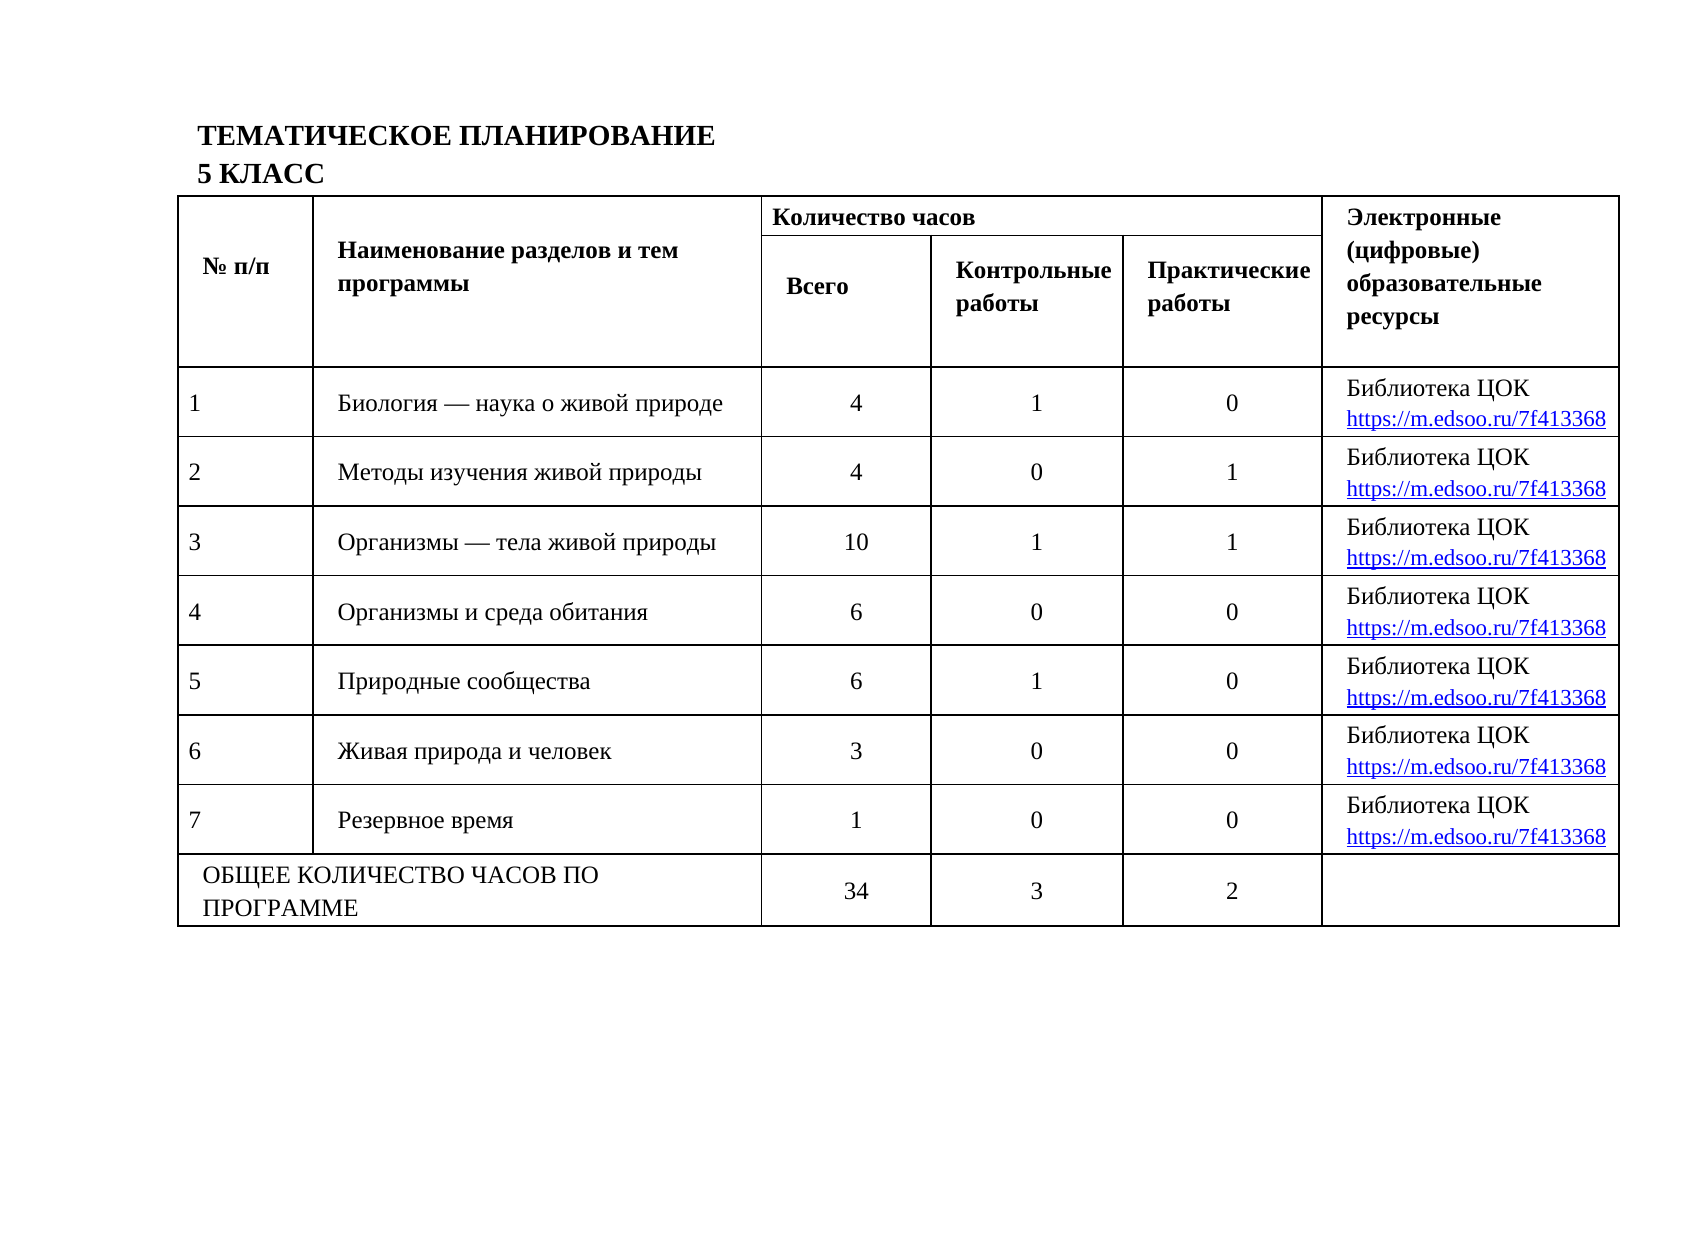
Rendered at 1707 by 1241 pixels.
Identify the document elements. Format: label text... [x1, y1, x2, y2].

table_cell Библиотека ЦОК https://m.edsoo.ru/7f413368 [1323, 368, 1618, 436]
table_cell 1 [1124, 507, 1321, 575]
text ТЕМАТИЧЕСКОЕ ПЛАНИРОВАНИЕ [190, 118, 1618, 152]
table_cell 3 [179, 507, 312, 575]
table_cell 1 [1124, 437, 1321, 505]
table_cell 1 [932, 507, 1122, 575]
table_cell Библиотека ЦОК https://m.edsoo.ru/7f413368 [1323, 576, 1618, 644]
table_cell ОБЩЕЕ КОЛИЧЕСТВО ЧАСОВ ПО ПРОГРАММЕ [179, 855, 761, 925]
table_cell 2 [1124, 855, 1321, 925]
table_cell 0 [932, 716, 1122, 783]
table_cell Библиотека ЦОК https://m.edsoo.ru/7f413368 [1323, 437, 1618, 505]
table_cell 34 [762, 855, 930, 925]
table_cell 0 [932, 576, 1122, 644]
table_cell 1 [932, 368, 1122, 436]
table_cell 1 [762, 785, 930, 853]
table_cell 1 [179, 368, 312, 436]
table_cell Библиотека ЦОК https://m.edsoo.ru/7f413368 [1323, 716, 1618, 783]
table_cell Методы изучения живой природы [314, 437, 761, 505]
table_cell 0 [932, 785, 1122, 853]
table_cell 0 [1124, 785, 1321, 853]
table_cell 0 [1124, 716, 1321, 783]
table_cell 3 [932, 855, 1122, 925]
table_cell 7 [179, 785, 312, 853]
table_cell 3 [762, 716, 930, 783]
table_cell Организмы — тела живой природы [314, 507, 761, 575]
table_cell Организмы и среда обитания [314, 576, 761, 644]
table_cell 0 [932, 437, 1122, 505]
table_cell 1 [932, 646, 1122, 714]
table_cell 0 [1124, 646, 1321, 714]
table_cell Всего [762, 236, 930, 366]
table_cell Биология — наука о живой природе [314, 368, 761, 436]
table_cell 6 [762, 646, 930, 714]
table_header № п/п [179, 197, 312, 366]
table_cell 6 [179, 716, 312, 783]
table_cell 0 [1124, 576, 1321, 644]
table_cell 2 [179, 437, 312, 505]
table_cell Библиотека ЦОК https://m.edsoo.ru/7f413368 [1323, 507, 1618, 575]
table_header Наименование разделов и тем программы [314, 197, 761, 366]
table_header Количество часов [762, 197, 1321, 234]
table_cell 6 [762, 576, 930, 644]
table_cell 0 [1124, 368, 1321, 436]
table_cell 10 [762, 507, 930, 575]
text 5 КЛАСС [190, 157, 1618, 190]
table_cell 4 [179, 576, 312, 644]
table_header Электронные (цифровые) образовательные ресурсы [1323, 197, 1618, 366]
table_cell 4 [762, 437, 930, 505]
table_cell Живая природа и человек [314, 716, 761, 783]
table_cell 4 [762, 368, 930, 436]
table_cell 5 [179, 646, 312, 714]
table_cell [1323, 855, 1618, 925]
table_cell Природные сообщества [314, 646, 761, 714]
table_cell Резервное время [314, 785, 761, 853]
table_cell Библиотека ЦОК https://m.edsoo.ru/7f413368 [1323, 646, 1618, 714]
table_cell Практические работы [1124, 236, 1321, 366]
table_cell Контрольные работы [932, 236, 1122, 366]
table_cell Библиотека ЦОК https://m.edsoo.ru/7f413368 [1323, 785, 1618, 853]
